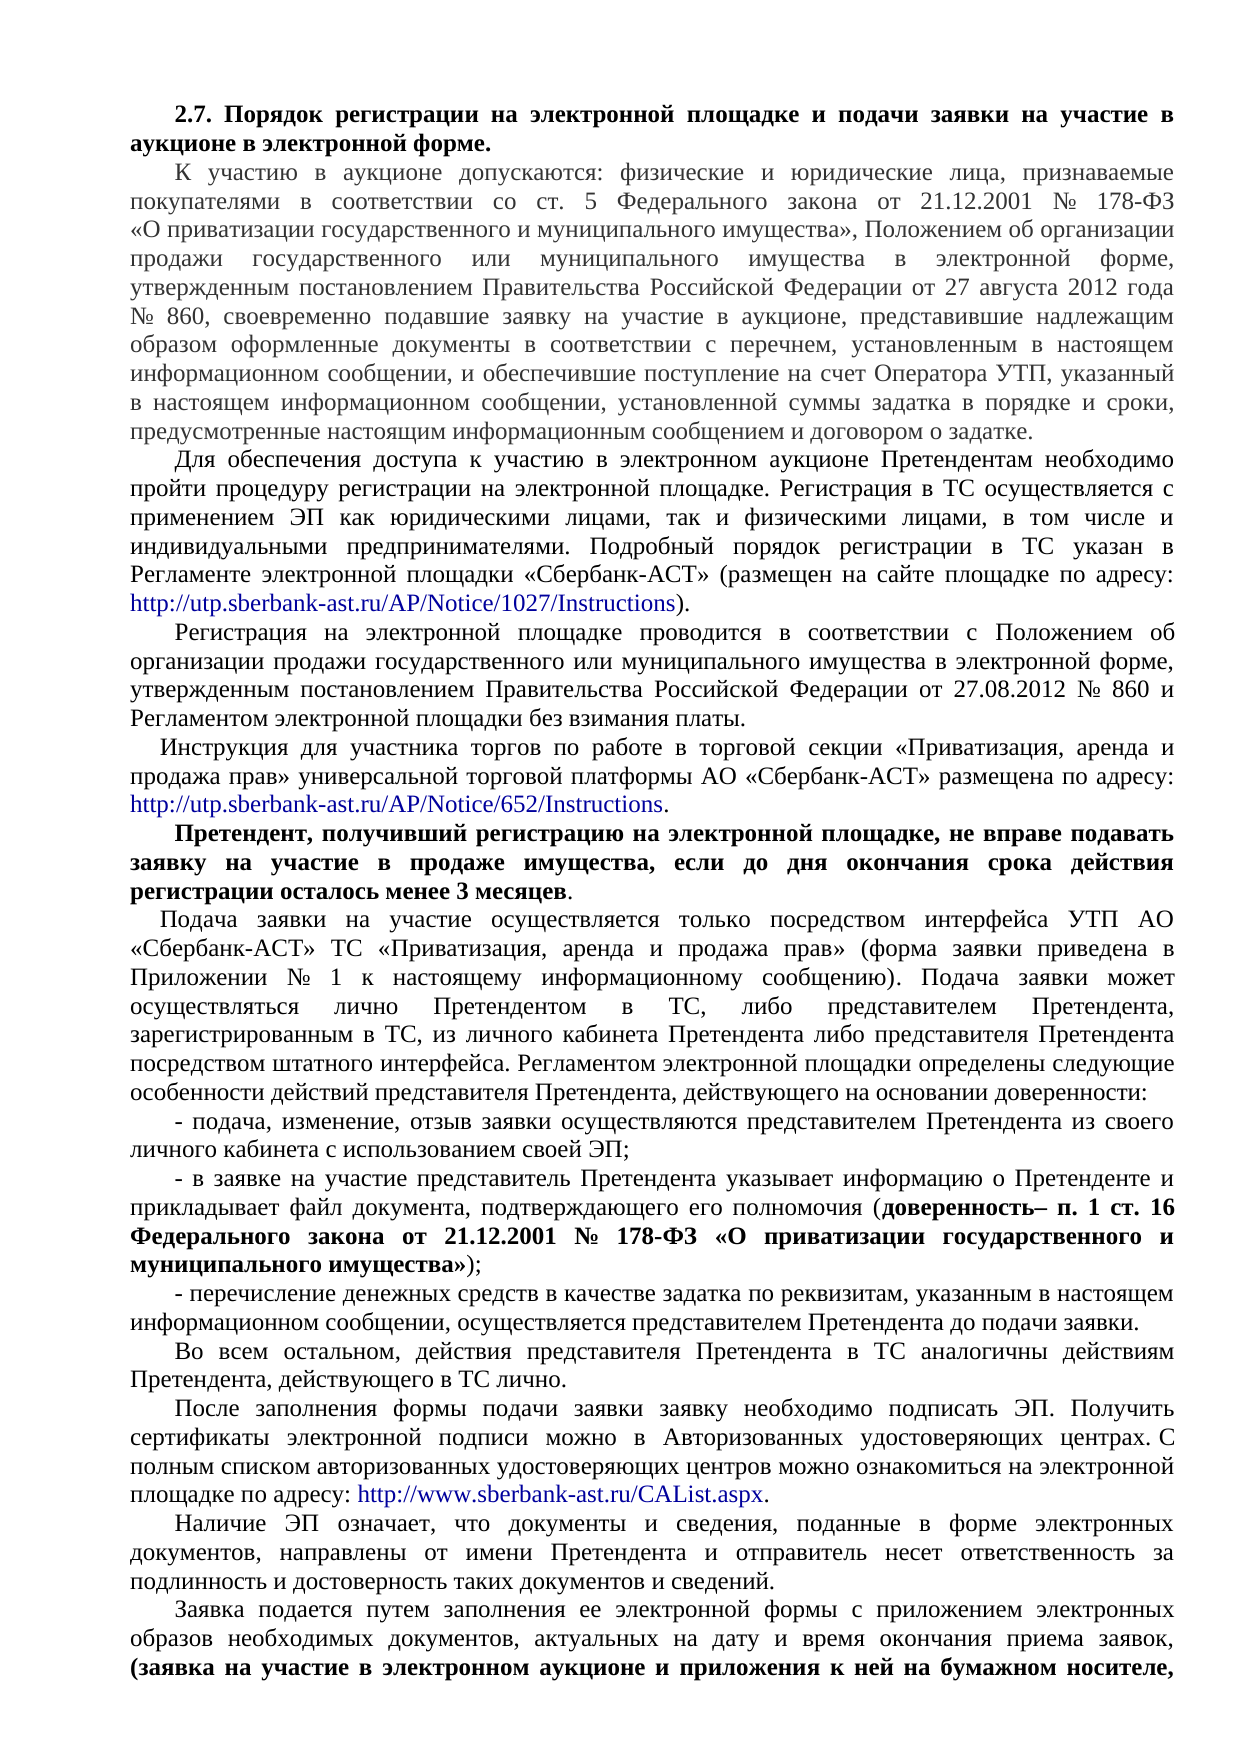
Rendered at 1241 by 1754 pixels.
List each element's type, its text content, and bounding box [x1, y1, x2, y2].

text 2.7. Порядок регистрации на электронной площадке и подачи заявки на участие в аукционе в электронной форме. [130, 99, 1175, 157]
text Для обеспечения доступа к участию в электронном аукционе Претендентам необходимо пройти процедуру регистрации на электронной площадке. Регистрация в ТС осуществляется с применением ЭП как юридическими лицами, так и физическими лицами, в том числе и индивидуальными предпринимателями. Подробный порядок регистрации в ТС указан в Регламенте электронной площадки «Сбербанк-АСТ» (размещен на сайте площадке по адресу: http://utp.sberbank-ast.ru/AP/Notice/1027/Instructions). [130, 444, 1175, 617]
text Претендент, получивший регистрацию на электронной площадке, не вправе подавать заявку на участие в продаже имущества, если до дня окончания срока действия регистрации осталось менее 3 месяцев. [130, 818, 1175, 904]
text Инструкция для участника торгов по работе в торговой секции «Приватизация, аренда и продажа прав» универсальной торговой платформы АО «Сбербанк-АСТ» размещена по адресу: http://utp.sberbank-ast.ru/AP/Notice/652/Instructions. [130, 732, 1175, 818]
text - в заявке на участие представитель Претендента указывает информацию о Претенденте и прикладывает файл документа, подтверждающего его полномочия (доверенность– п. 1 ст. 16 Федерального закона от 21.12.2001 № 178-ФЗ «О приватизации государственного и муниципального имущества»); [130, 1163, 1175, 1278]
text - перечисление денежных средств в качестве задатка по реквизитам, указанным в настоящем информационном сообщении, осуществляется представителем Претендента до подачи заявки. [130, 1278, 1175, 1336]
text Регистрация на электронной площадке проводится в соответствии с Положением об организации продажи государственного или муниципального имущества в электронной форме, утвержденным постановлением Правительства Российской Федерации от 27.08.2012 № 860 и Регламентом электронной площадки без взимания платы. [130, 617, 1175, 732]
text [130, 1594, 1175, 1681]
text - подача, изменение, отзыв заявки осуществляются представителем Претендента из своего личного кабинета с использованием своей ЭП; [130, 1106, 1175, 1163]
text К участию в аукционе допускаются: физические и юридические лица, признаваемые покупателями в соответствии со ст. 5 Федерального закона от 21.12.2001 № 178-ФЗ «О приватизации государственного и муниципального имущества», Положением об организации продажи государственного или муниципального имущества в электронной форме, утвержденным постановлением Правительства Российской Федерации от 27 августа 2012 года № 860, своевременно подавшие заявку на участие в аукционе, представившие надлежащим образом оформленные документы в соответствии с перечнем, установленным в настоящем информационном сообщении, и обеспечившие поступление на счет Оператора УТП, указанный в настоящем информационном сообщении, установленной суммы задатка в порядке и сроки, предусмотренные настоящим информационным сообщением и договором о задатке. [130, 157, 1175, 444]
text Во всем остальном, действия представителя Претендента в ТС аналогичны действиям Претендента, действующего в ТС лично. [130, 1336, 1175, 1393]
text После заполнения формы подачи заявки заявку необходимо подписать ЭП. Получить сертификаты электронной подписи можно в Авторизованных удостоверяющих центрах. С полным списком авторизованных удостоверяющих центров можно ознакомиться на электронной площадке по адресу: http://www.sberbank-ast.ru/CAList.aspx. [130, 1393, 1175, 1508]
text Подача заявки на участие осуществляется только посредством интерфейса УТП АО «Сбербанк-АСТ» ТС «Приватизация, аренда и продажа прав» (форма заявки приведена в Приложении № 1 к настоящему информационному сообщению). Подача заявки может осуществляться лично Претендентом в ТС, либо представителем Претендента, зарегистрированным в ТС, из личного кабинета Претендента либо представителя Претендента посредством штатного интерфейса. Регламентом электронной площадки определены следующие особенности действий представителя Претендента, действующего на основании доверенности: [130, 904, 1175, 1106]
text Наличие ЭП означает, что документы и сведения, поданные в форме электронных документов, направлены от имени Претендента и отправитель несет ответственность за подлинность и достоверность таких документов и сведений. [130, 1508, 1175, 1594]
